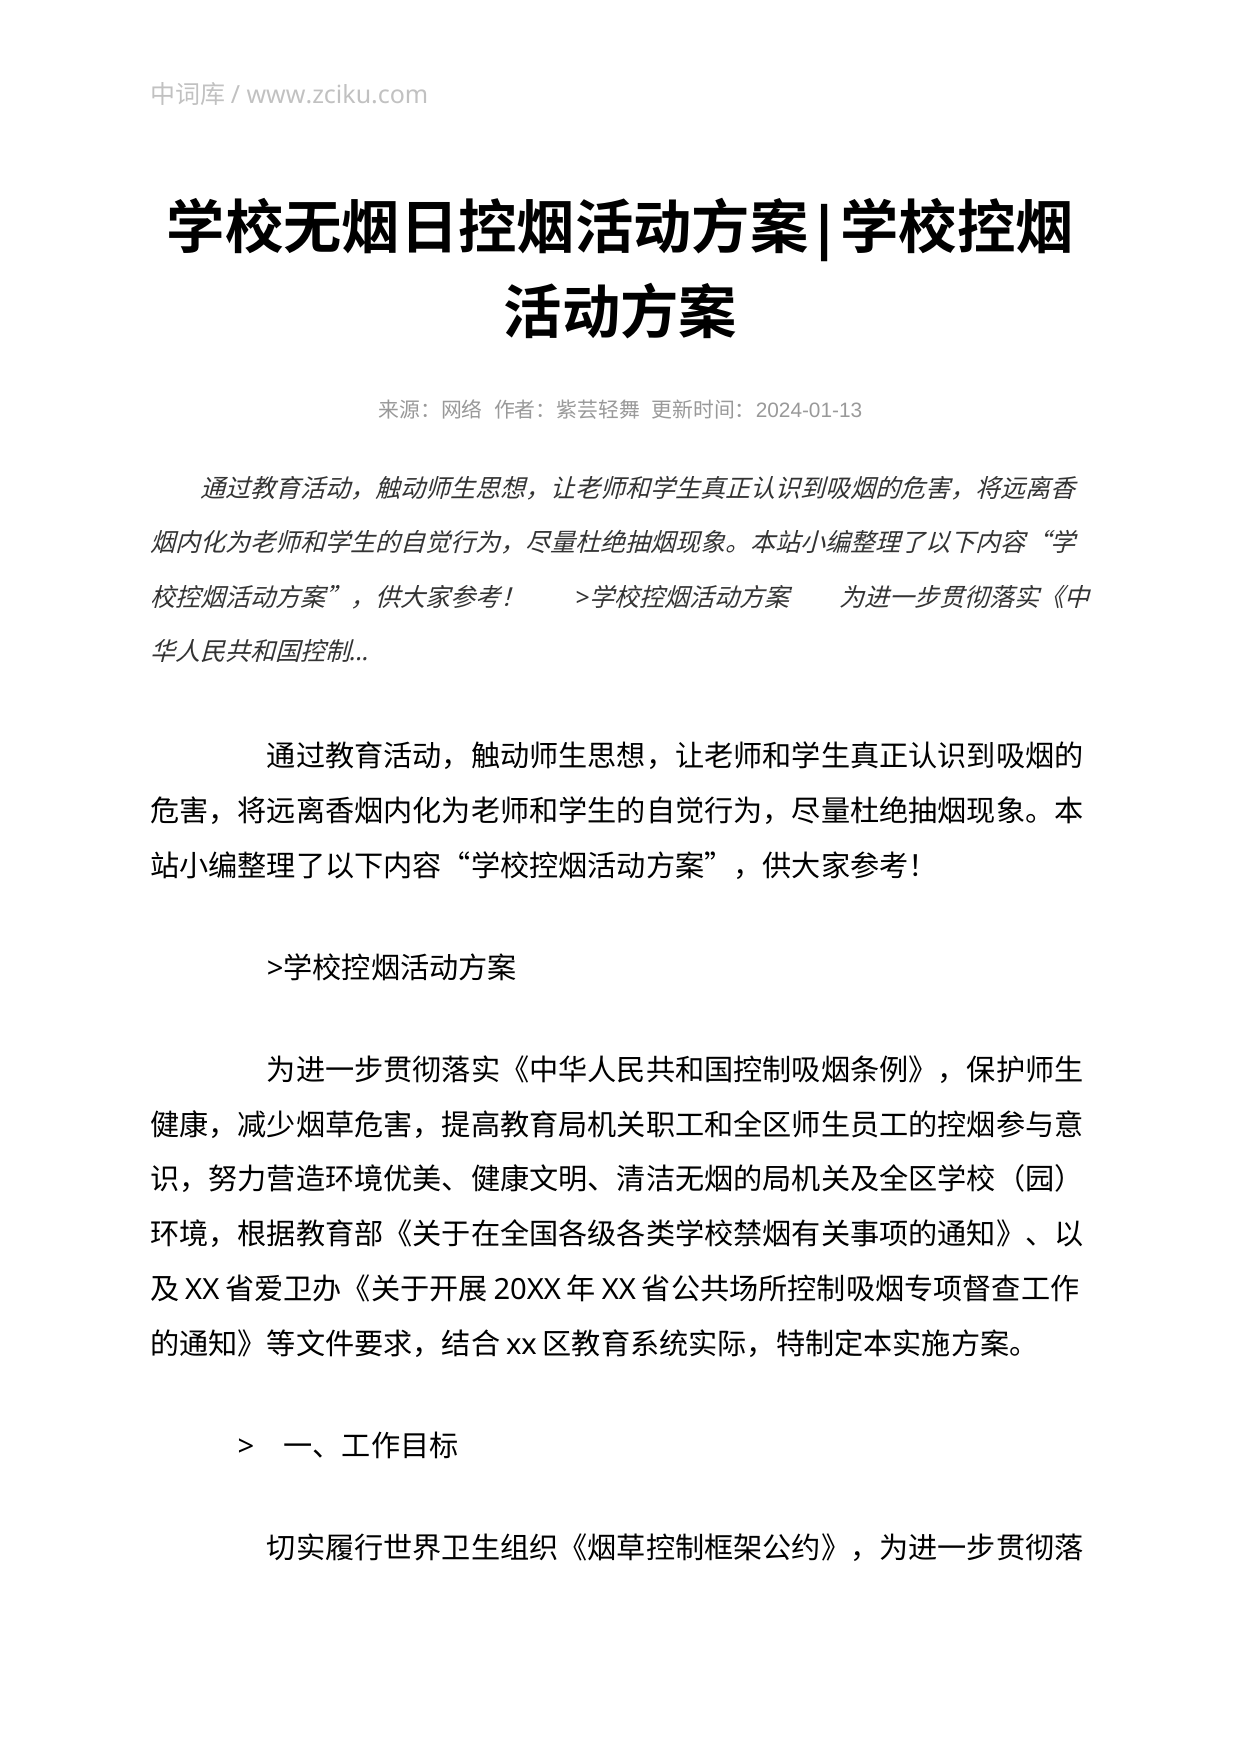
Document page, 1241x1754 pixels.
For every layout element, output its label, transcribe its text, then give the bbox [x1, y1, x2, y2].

text 为进一步贯彻落实《中华人民共和国控制吸烟条例》，保护师生健康，减少烟草危害，提高教育局机关职工和全区师生员工的控烟参与意识，努力营造环境优美、健康文明、清洁无烟的局机关及全区学校（园）环境，根据教育部《关于在全国各级各类学校禁烟有关事项的通知》、以及XX省爱卫办《关于开展20XX年XX省公共场所控制吸烟专项督查工作的通知》等文件要求，结合xx区教育系统实际，特制定本实施方案。 [150, 1046, 1090, 1363]
text 来源：网络 作者：紫芸轻舞 更新时间：2024-01-13 [150, 397, 1090, 421]
text >学校控烟活动方案 [150, 944, 1090, 987]
text 通过教育活动，触动师生思想，让老师和学生真正认识到吸烟的危害，将远离香烟内化为老师和学生的自觉行为，尽量杜绝抽烟现象。本站小编整理了以下内容“学校控烟活动方案”，供大家参考！ >学校控烟活动方案 为进一步贯彻落实《中华人民共和国控制... [150, 468, 1090, 668]
subtitle 学校无烟日控烟活动方案|学校控烟活动方案 [150, 181, 1090, 351]
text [150, 1525, 1090, 1567]
text > 一、工作目标 [150, 1423, 1090, 1465]
text 通过教育活动，触动师生思想，让老师和学生真正认识到吸烟的危害，将远离香烟内化为老师和学生的自觉行为，尽量杜绝抽烟现象。本站小编整理了以下内容“学校控烟活动方案”，供大家参考！ [150, 733, 1090, 885]
